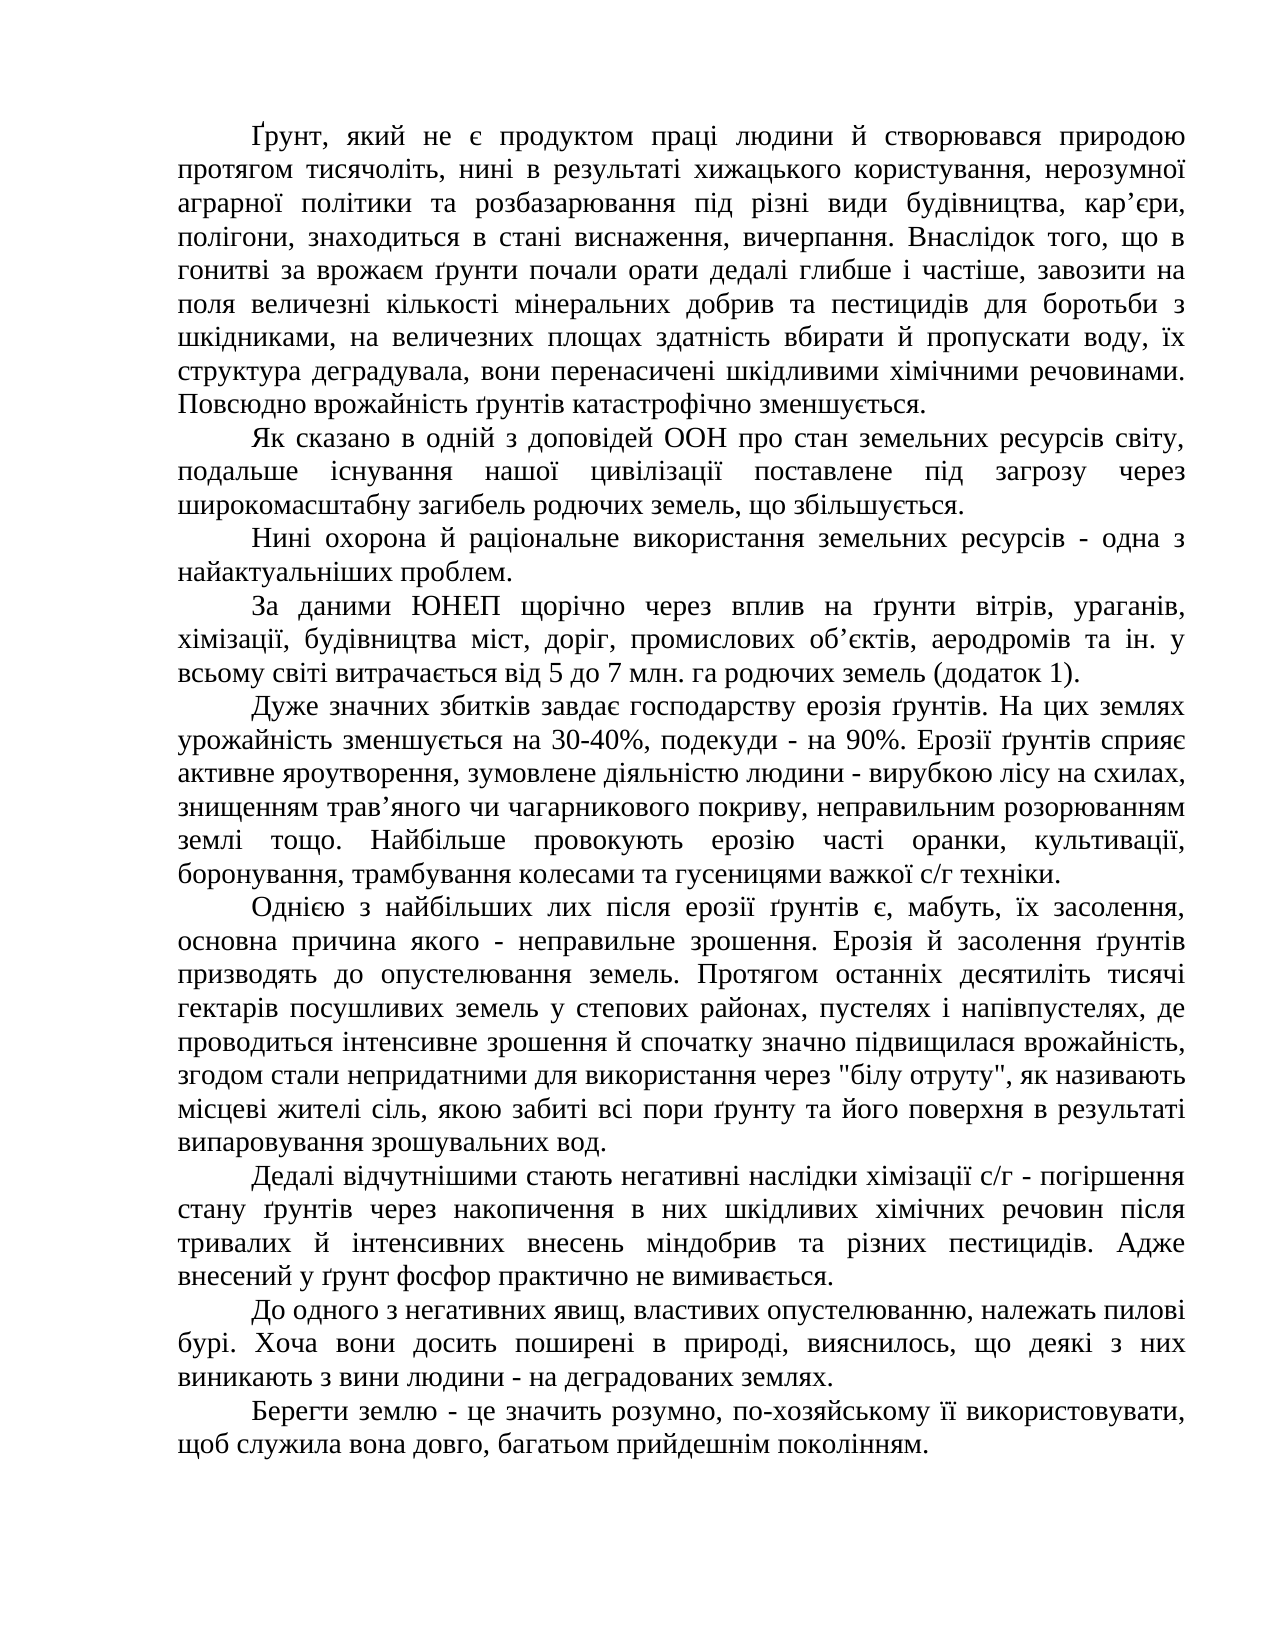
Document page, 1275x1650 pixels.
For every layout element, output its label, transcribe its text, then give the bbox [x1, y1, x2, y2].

text Ґрунт, який не є продуктом праці людини й створювався природою протягом тисячоліть, нині в результаті хижацького користування, нерозумної аграрної політики та розбазарювання під різні види будівництва, кар’єри, полігони, знаходиться в стані виснаження, вичерпання. Внаслідок того, що в гонитві за врожаєм ґрунти почали орати дедалі глибше і частіше, завозити на поля величезні кількості мінеральних добрив та пестицидів для боротьби з шкідниками, на величезних площах здатність вбирати й пропускати воду, їх структура деградувала, вони перенасичені шкідливими хімічними речовинами. Повсюдно врожайність ґрунтів катастрофічно зменшується. [177, 118, 1186, 420]
text Однією з найбільших лих після ерозії ґрунтів є, мабуть, їх засолення, основна причина якого - неправильне зрошення. Ерозія й засолення ґрунтів призводять до опустелювання земель. Протягом останніх десятиліть тисячі гектарів посушливих земель у степових районах, пустелях і напівпустелях, де проводиться інтенсивне зрошення й спочатку значно підвищилася врожайність, згодом стали непридатними для використання через "білу отруту", як називають місцеві жителі сіль, якою забиті всі пори ґрунту та його поверхня в результаті випаровування зрошувальних вод. [177, 889, 1186, 1158]
text Нині охорона й раціональне використання земельних ресурсів - одна з найактуальніших проблем. [177, 521, 1186, 588]
text Берегти землю - це значить розумно, по-хозяйському її використовувати, щоб служила вона довго, багатьом прийдешнім поколінням. [177, 1393, 1186, 1460]
text До одного з негативних явищ, властивих опустелюванню, належать пилові бурі. Хоча вони досить поширені в природі, вияснилось, що деякі з них виникають з вини людини - на деградованих землях. [177, 1292, 1186, 1393]
text Дедалі відчутнішими стають негативні наслідки хімізації с/г - погіршення стану ґрунтів через накопичення в них шкідливих хімічних речовин після тривалих й інтенсивних внесень міндобрив та різних пестицидів. Адже внесений у ґрунт фосфор практично не вимивається. [177, 1158, 1186, 1292]
text Дуже значних збитків завдає господарству ерозія ґрунтів. На цих землях урожайність зменшується на 30-40%, подекуди - на 90%. Ерозії ґрунтів сприяє активне яроутворення, зумовлене діяльністю людини - вирубкою лісу на схилах, знищенням трав’яного чи чагарникового покриву, неправильним розорюванням землі тощо. Найбільше провокують ерозію часті оранки, культивації, боронування, трамбування колесами та гусеницями важкої с/г техніки. [177, 688, 1186, 889]
text Як сказано в одній з доповідей ООН про стан земельних ресурсів світу, подальше існування нашої цивілізації поставлене під загрозу через широкомасштабну загибель родючих земель, що збільшується. [177, 420, 1186, 521]
text За даними ЮНЕП щорічно через вплив на ґрунти вітрів, ураганів, хімізації, будівництва міст, доріг, промислових об’єктів, аеродромів та ін. у всьому світі витрачається від 5 до 7 млн. га родючих земель (додаток 1). [177, 588, 1186, 688]
